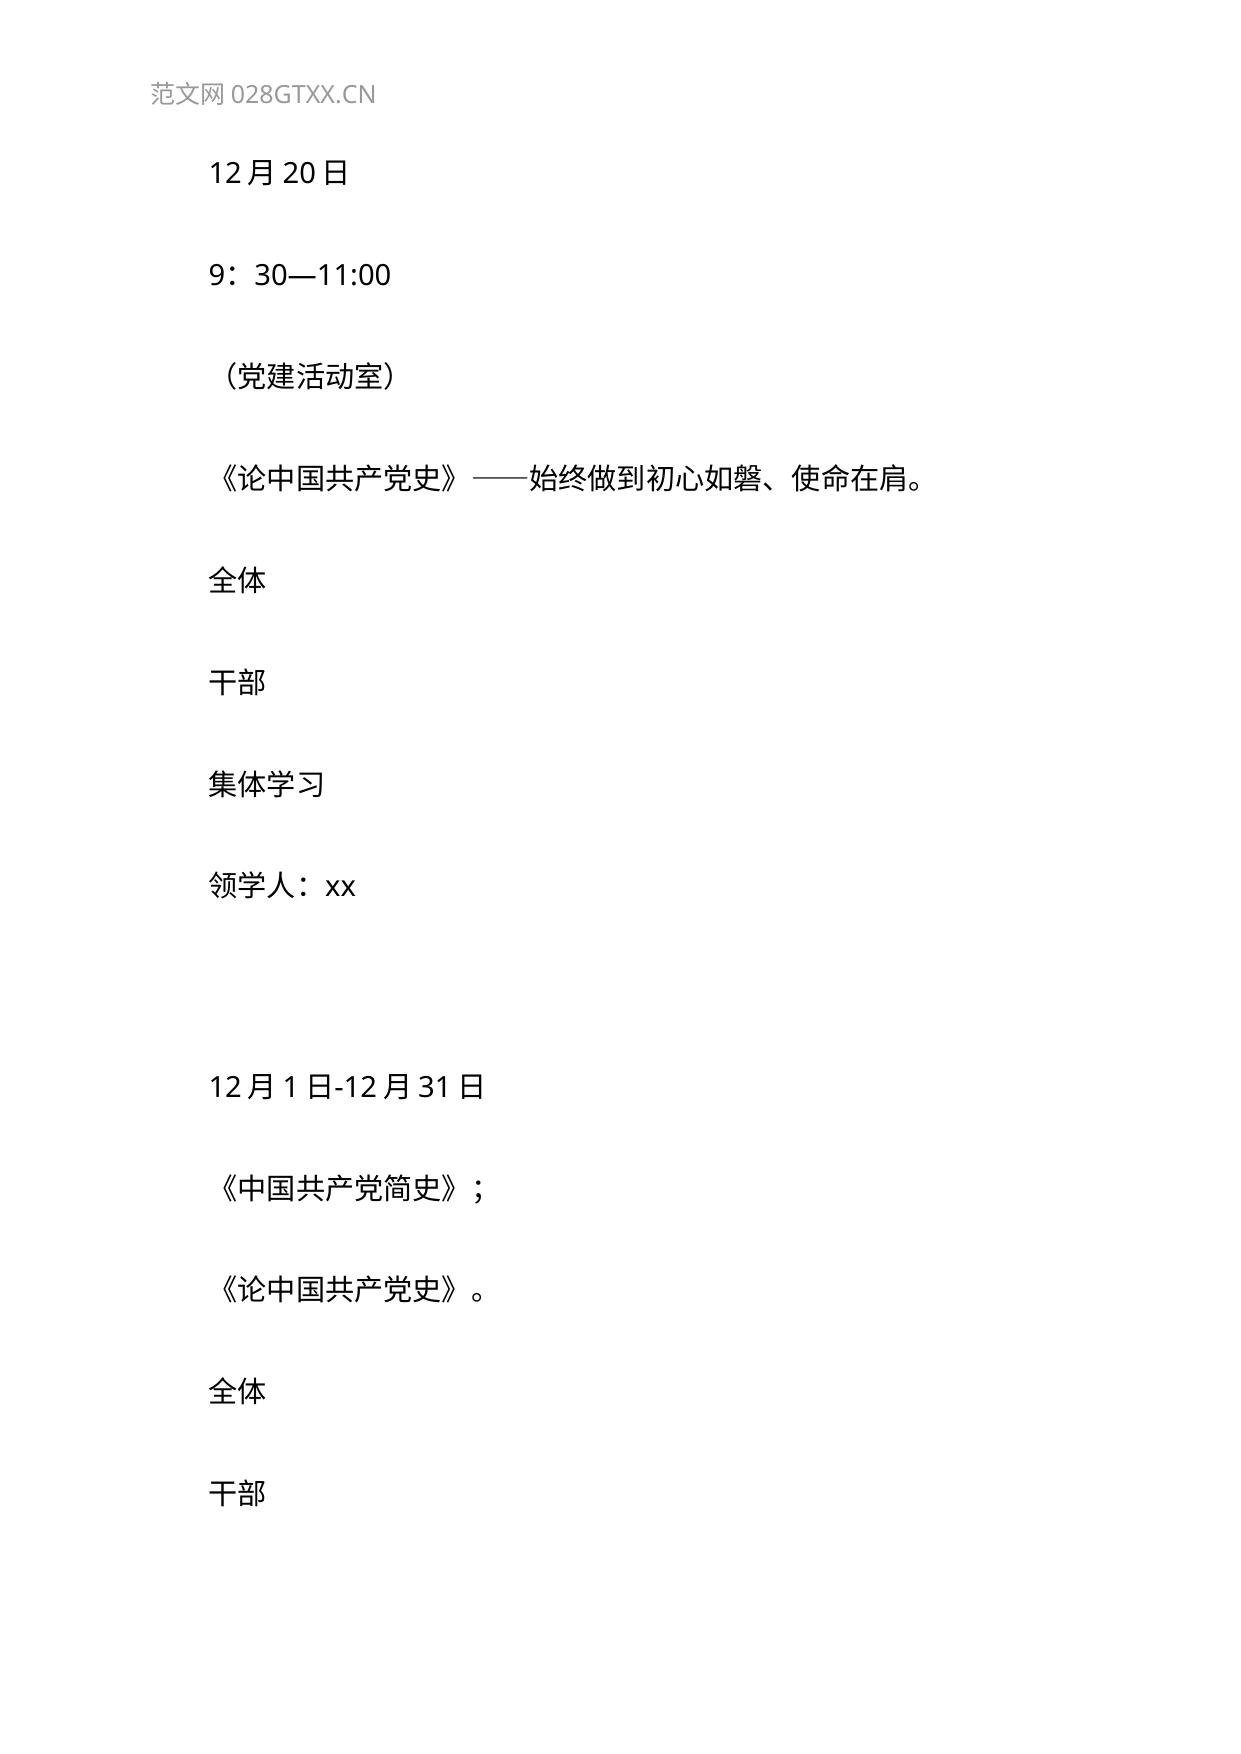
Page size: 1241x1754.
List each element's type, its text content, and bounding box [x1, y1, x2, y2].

text 全体 [150, 557, 1090, 600]
text 《论中国共产党史》——始终做到初心如磐、使命在肩。 [150, 456, 1090, 498]
text 《中国共产党简史》； [150, 1165, 1090, 1207]
text 《论中国共产党史》。 [150, 1267, 1090, 1309]
text 干部 [150, 1471, 1090, 1513]
text （党建活动室） [150, 354, 1090, 396]
text 全体 [150, 1369, 1090, 1411]
text 集体学习 [150, 761, 1090, 803]
text 9：30—11:00 [150, 252, 1090, 294]
text 领学人：xx [150, 863, 1090, 905]
text 12月1日-12月31日 [150, 1063, 1090, 1106]
text 12月20日 [150, 150, 1090, 192]
text 干部 [150, 659, 1090, 702]
